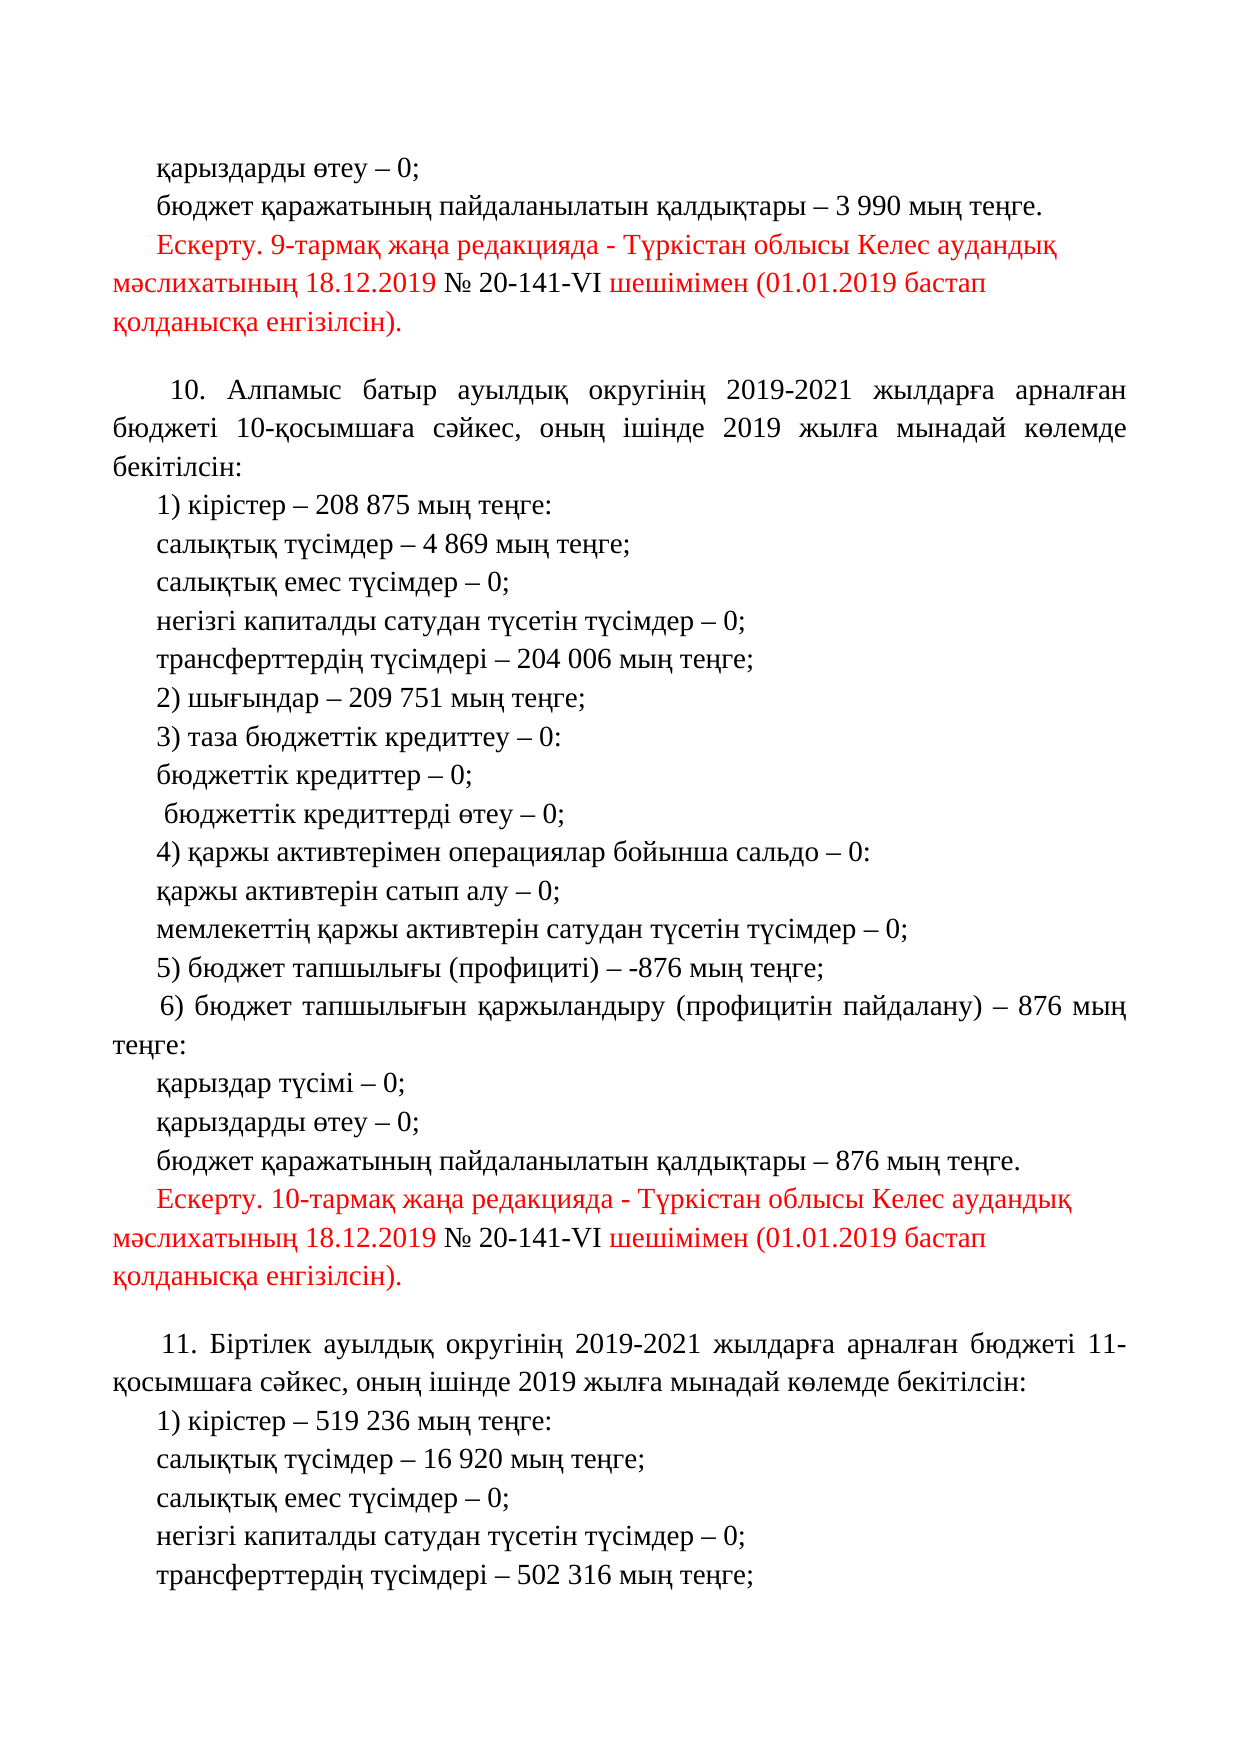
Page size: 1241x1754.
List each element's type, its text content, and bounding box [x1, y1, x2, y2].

text салықтық емес түсiмдер – 0; [112, 564, 1128, 598]
text негiзгi капиталды сатудан түсетiн түсiмдер – 0; [112, 603, 1128, 637]
text бюджеттік кредиттерді өтеу – 0; [112, 796, 1128, 829]
text салықтық түсiмдер – 16 920 мың теңге; [112, 1441, 1128, 1475]
text негiзгi капиталды сатудан түсетiн түсiмдер – 0; [112, 1518, 1128, 1552]
text Ескерту. 10-тармақ жаңа редакцияда - Түркістан облысы Келес аудандық мәслихатының 18.12.2019 № 20-141-VI шешiмiмен (01.01.2019 бастап қолданысқа енгізілсін). [112, 1181, 1128, 1322]
text 6) бюджет тапшылығын қаржыландыру (профицитін пайдалану) – 876 мың теңге: [112, 988, 1128, 1061]
text қарыздарды өтеу – 0; [112, 150, 1128, 183]
text бюджет қаражатының пайдаланылатын қалдықтары – 876 мың теңге. [112, 1143, 1128, 1176]
text Ескерту. 9-тармақ жаңа редакцияда - Түркістан облысы Келес аудандық мәслихатының 18.12.2019 № 20-141-VI шешiмiмен (01.01.2019 бастап қолданысқа енгізілсін). [112, 227, 1128, 368]
text бюджеттік кредиттер – 0; [112, 757, 1128, 791]
text 2) шығындар – 209 751 мың теңге; [112, 680, 1128, 714]
text қарыздар түсімі – 0; [112, 1066, 1128, 1099]
text 1) кiрiстер – 519 236 мың теңге: [112, 1403, 1128, 1436]
text 5) бюджет тапшылығы (профициті) – -876 мың теңге; [112, 950, 1128, 983]
text 4) қаржы активтерімен операциялар бойынша сальдо – 0: [112, 834, 1128, 868]
text трансферттердiң түсiмдерi – 204 006 мың теңге; [112, 642, 1128, 675]
text 11. Біртілек ауылдық округінің 2019-2021 жылдарға арналған бюджеті 11-қосымшаға сәйкес, оның ішінде 2019 жылға мынадай көлемде бекiтiлсiн: [112, 1326, 1128, 1398]
text салықтық түсiмдер – 4 869 мың теңге; [112, 526, 1128, 559]
text салықтық емес түсiмдер – 0; [112, 1480, 1128, 1513]
text 3) таза бюджеттiк кредиттеу – 0: [112, 719, 1128, 752]
text 10. Алпамыс батыр ауылдық округінің 2019-2021 жылдарға арналған бюджеті 10-қосымшаға сәйкес, оның ішінде 2019 жылға мынадай көлемде бекiтiлсiн: [112, 372, 1128, 482]
text трансферттердiң түсiмдерi – 502 316 мың теңге; [112, 1557, 1128, 1591]
text 1) кiрiстер – 208 875 мың теңге: [112, 487, 1128, 521]
text қарыздарды өтеу – 0; [112, 1104, 1128, 1138]
text қаржы активтерін сатып алу – 0; [112, 873, 1128, 906]
text мемлекеттің қаржы активтерін сатудан түсетін түсімдер – 0; [112, 911, 1128, 945]
text бюджет қаражатының пайдаланылатын қалдықтары – 3 990 мың теңге. [112, 188, 1128, 222]
